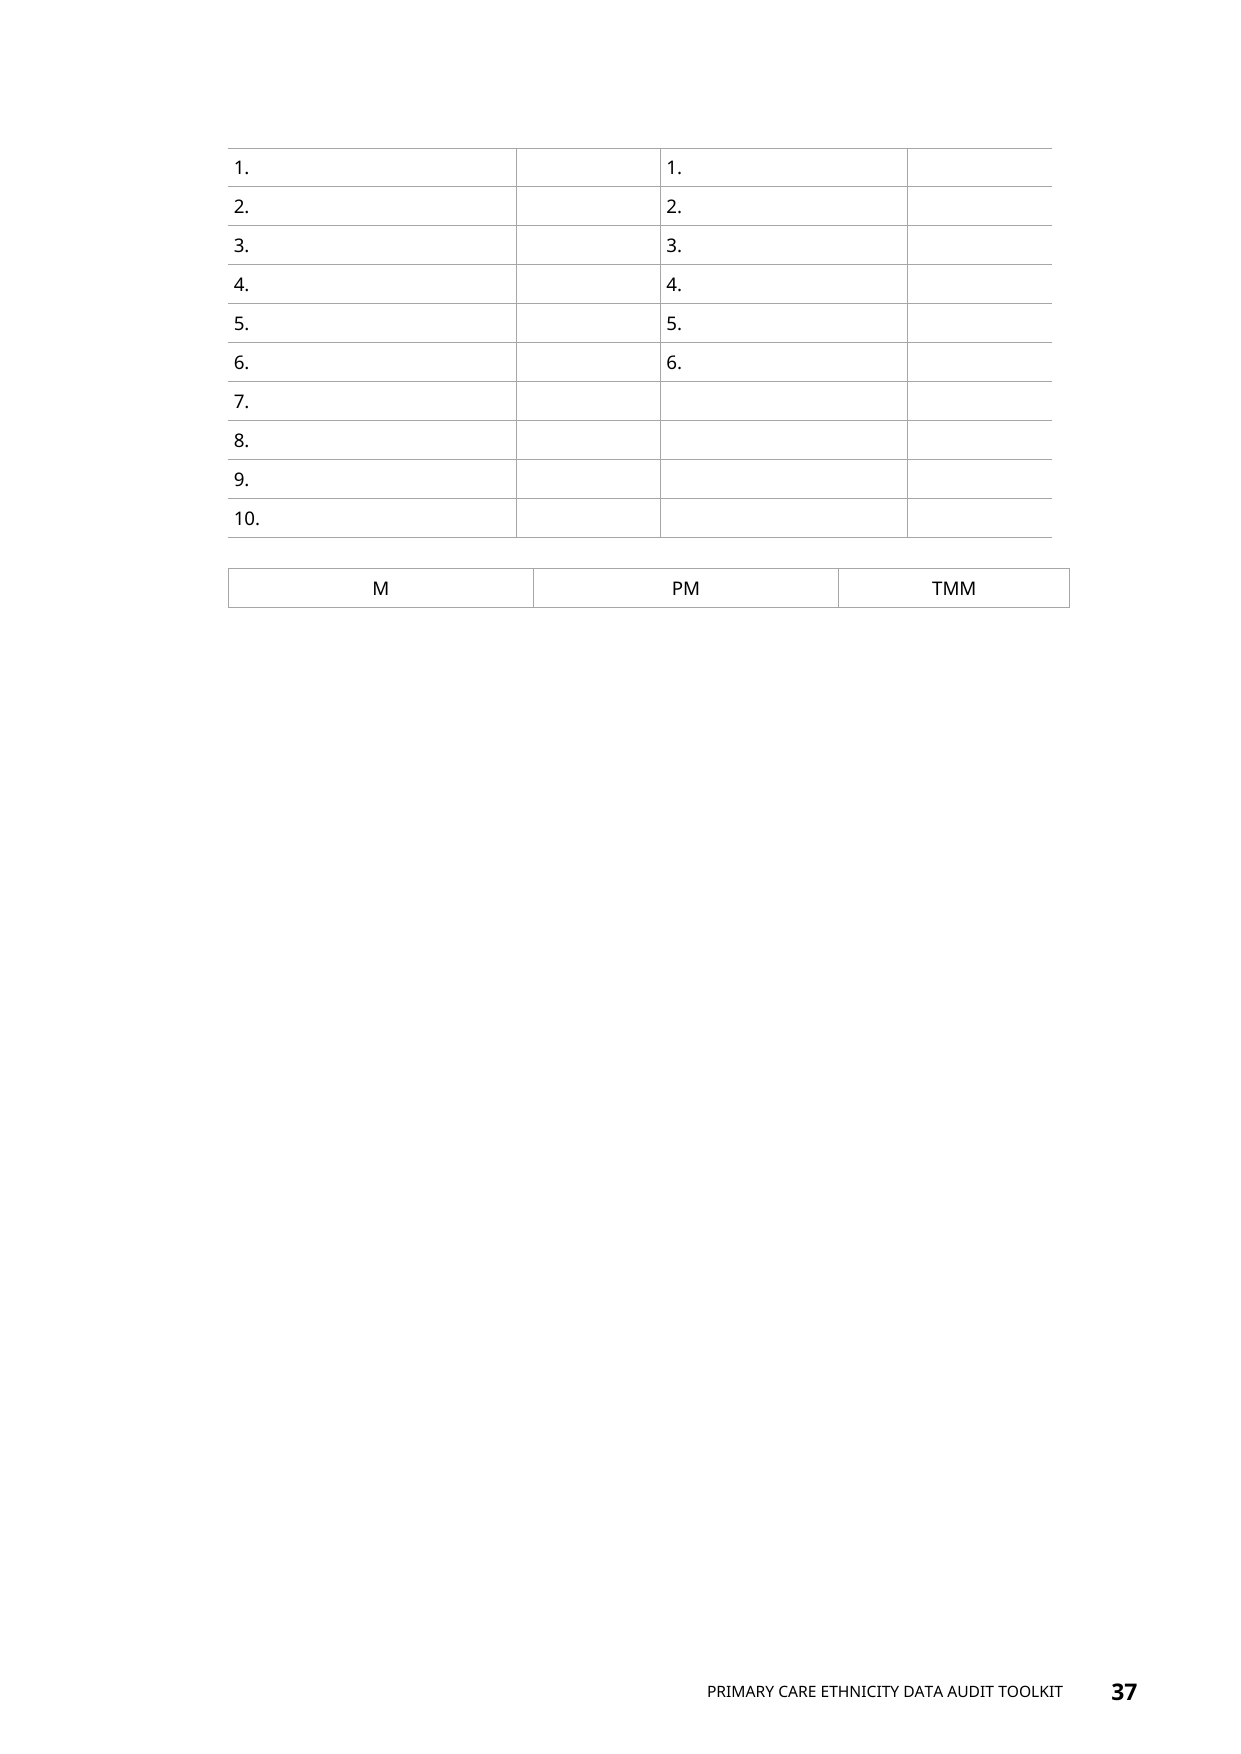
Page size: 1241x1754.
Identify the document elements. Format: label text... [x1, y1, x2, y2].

table_cell [517, 226, 660, 264]
table_cell [908, 421, 1052, 459]
table_header PM [534, 569, 838, 607]
table_cell [908, 226, 1052, 264]
table_cell 3. [228, 226, 516, 264]
table_cell [517, 421, 660, 459]
table_cell [517, 265, 660, 303]
table_cell [517, 149, 660, 186]
table_cell [908, 149, 1052, 186]
table_cell [908, 499, 1052, 537]
table_cell [661, 421, 907, 459]
table_cell 4. [661, 265, 907, 303]
table_cell [661, 460, 907, 498]
table_cell 8. [228, 421, 516, 459]
table_cell 6. [228, 343, 516, 381]
table_cell 2. [228, 187, 516, 225]
table_cell [517, 499, 660, 537]
table_cell 5. [228, 304, 516, 342]
table_cell 1. [661, 149, 907, 186]
table_cell [661, 499, 907, 537]
table_cell [517, 343, 660, 381]
table_cell [517, 304, 660, 342]
table_cell 5. [661, 304, 907, 342]
table_cell 2. [661, 187, 907, 225]
table_cell 10. [228, 499, 516, 537]
table_header M [229, 569, 533, 607]
table_cell 3. [661, 226, 907, 264]
table_cell 9. [228, 460, 516, 498]
table_header TMM [839, 569, 1069, 607]
table_cell [517, 382, 660, 420]
table_cell [517, 460, 660, 498]
table_cell [908, 382, 1052, 420]
table_cell 6. [661, 343, 907, 381]
table_cell [517, 187, 660, 225]
table_cell [661, 382, 907, 420]
table_cell [908, 304, 1052, 342]
table_cell [908, 460, 1052, 498]
table_cell [908, 265, 1052, 303]
table_cell 4. [228, 265, 516, 303]
table_cell [908, 187, 1052, 225]
table_cell 1. [228, 149, 516, 186]
table_cell [908, 343, 1052, 381]
table_cell 7. [228, 382, 516, 420]
